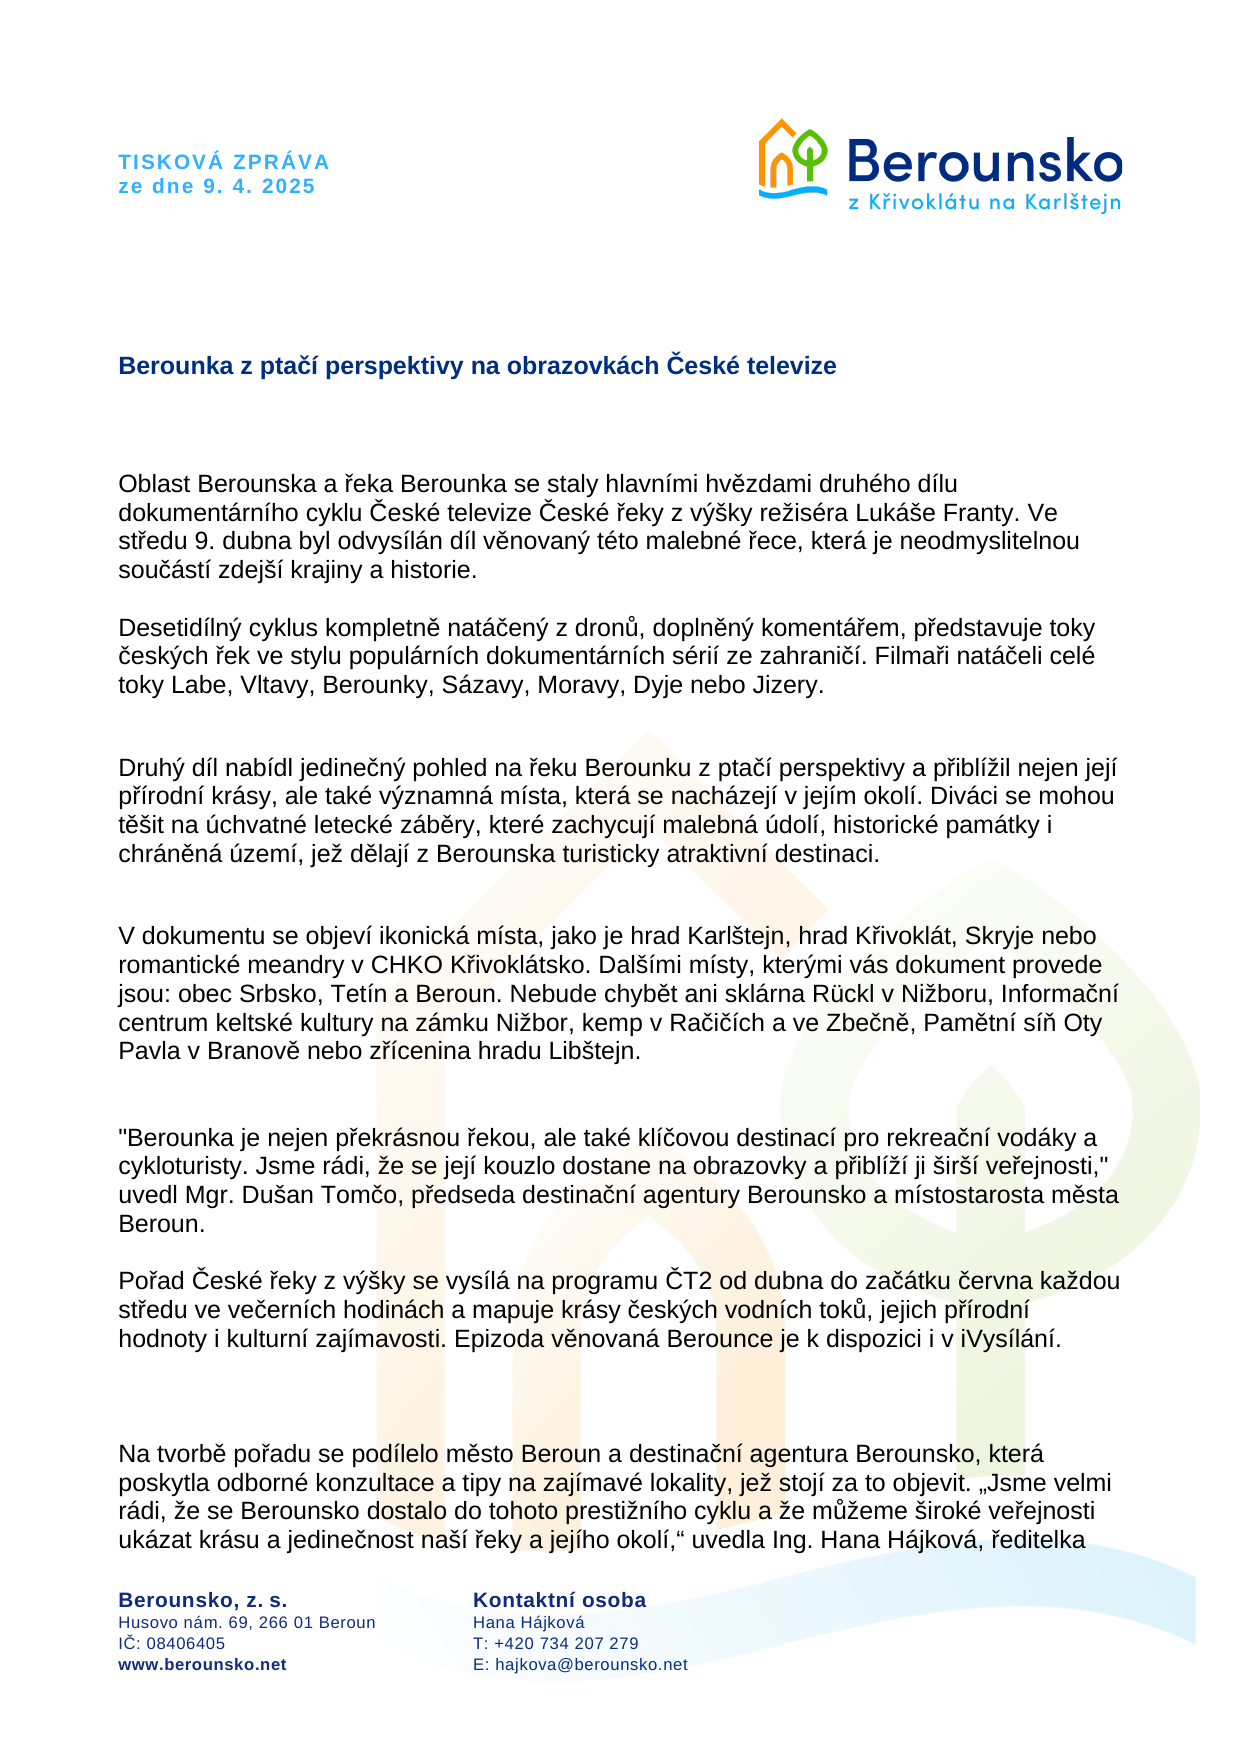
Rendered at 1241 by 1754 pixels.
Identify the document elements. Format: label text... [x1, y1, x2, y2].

text Oblast Berounska a řeka Berounka se staly hlavními hvězdami druhého dílu dokumentárního cyklu České televize České řeky z výšky režiséra Lukáše Franty. Ve středu 9. dubna byl odvysílán díl věnovaný této malebné řece, která je neodmyslitelnou součástí zdejší krajiny a historie. [118, 469, 1122, 584]
text "Berounka je nejen překrásnou řekou, ale také klíčovou destinací pro rekreační vodáky a cykloturisty. Jsme rádi, že se její kouzlo dostane na obrazovky a přiblíží ji širší veřejnosti," uvedl Mgr. Dušan Tomčo, předseda destinační agentury Berounsko a místostarosta města Beroun. [118, 1122, 1122, 1237]
picture [759, 118, 1123, 214]
text V dokumentu se objeví ikonická místa, jako je hrad Karlštejn, hrad Křivoklát, Skryje nebo romantické meandry v CHKO Křivoklátsko. Dalšími místy, kterými vás dokument provede jsou: obec Srbsko, Tetín a Beroun. Nebude chybět ani sklárna Rückl v Nižboru, Informační centrum keltské kultury na zámku Nižbor, kemp v Račičích a ve Zbečně, Pamětní síň Oty Pavla v Branově nebo zřícenina hradu Libštejn. [118, 921, 1122, 1065]
text Druhý díl nabídl jedinečný pohled na řeku Berounku z ptačí perspektivy a přiblížil nejen její přírodní krásy, ale také významná místa, která se nacházejí v jejím okolí. Diváci se mohou těšit na úchvatné letecké záběry, které zachycují malebná údolí, historické památky i chráněná území, jež dělají z Berounska turisticky atraktivní destinaci. [118, 752, 1122, 867]
text Desetidílný cyklus kompletně natáčený z dronů, doplněný komentářem, představuje toky českých řek ve stylu populárních dokumentárních sérií ze zahraničí. Filmaři natáčeli celé toky Labe, Vltavy, Berounky, Sázavy, Moravy, Dyje nebo Jizery. [118, 612, 1122, 699]
picture [376, 730, 1200, 1682]
text Pořad České řeky z výšky se vysílá na programu ČT2 od dubna do začátku června každou středu ve večerních hodinách a mapuje krásy českých vodních toků, jejich přírodní hodnoty i kulturní zajímavosti. Epizoda věnovaná Berounce je k dispozici i v iVysílání. [118, 1266, 1122, 1352]
text Berounka z ptačí perspektivy na obrazovkách České televize [118, 351, 1122, 380]
